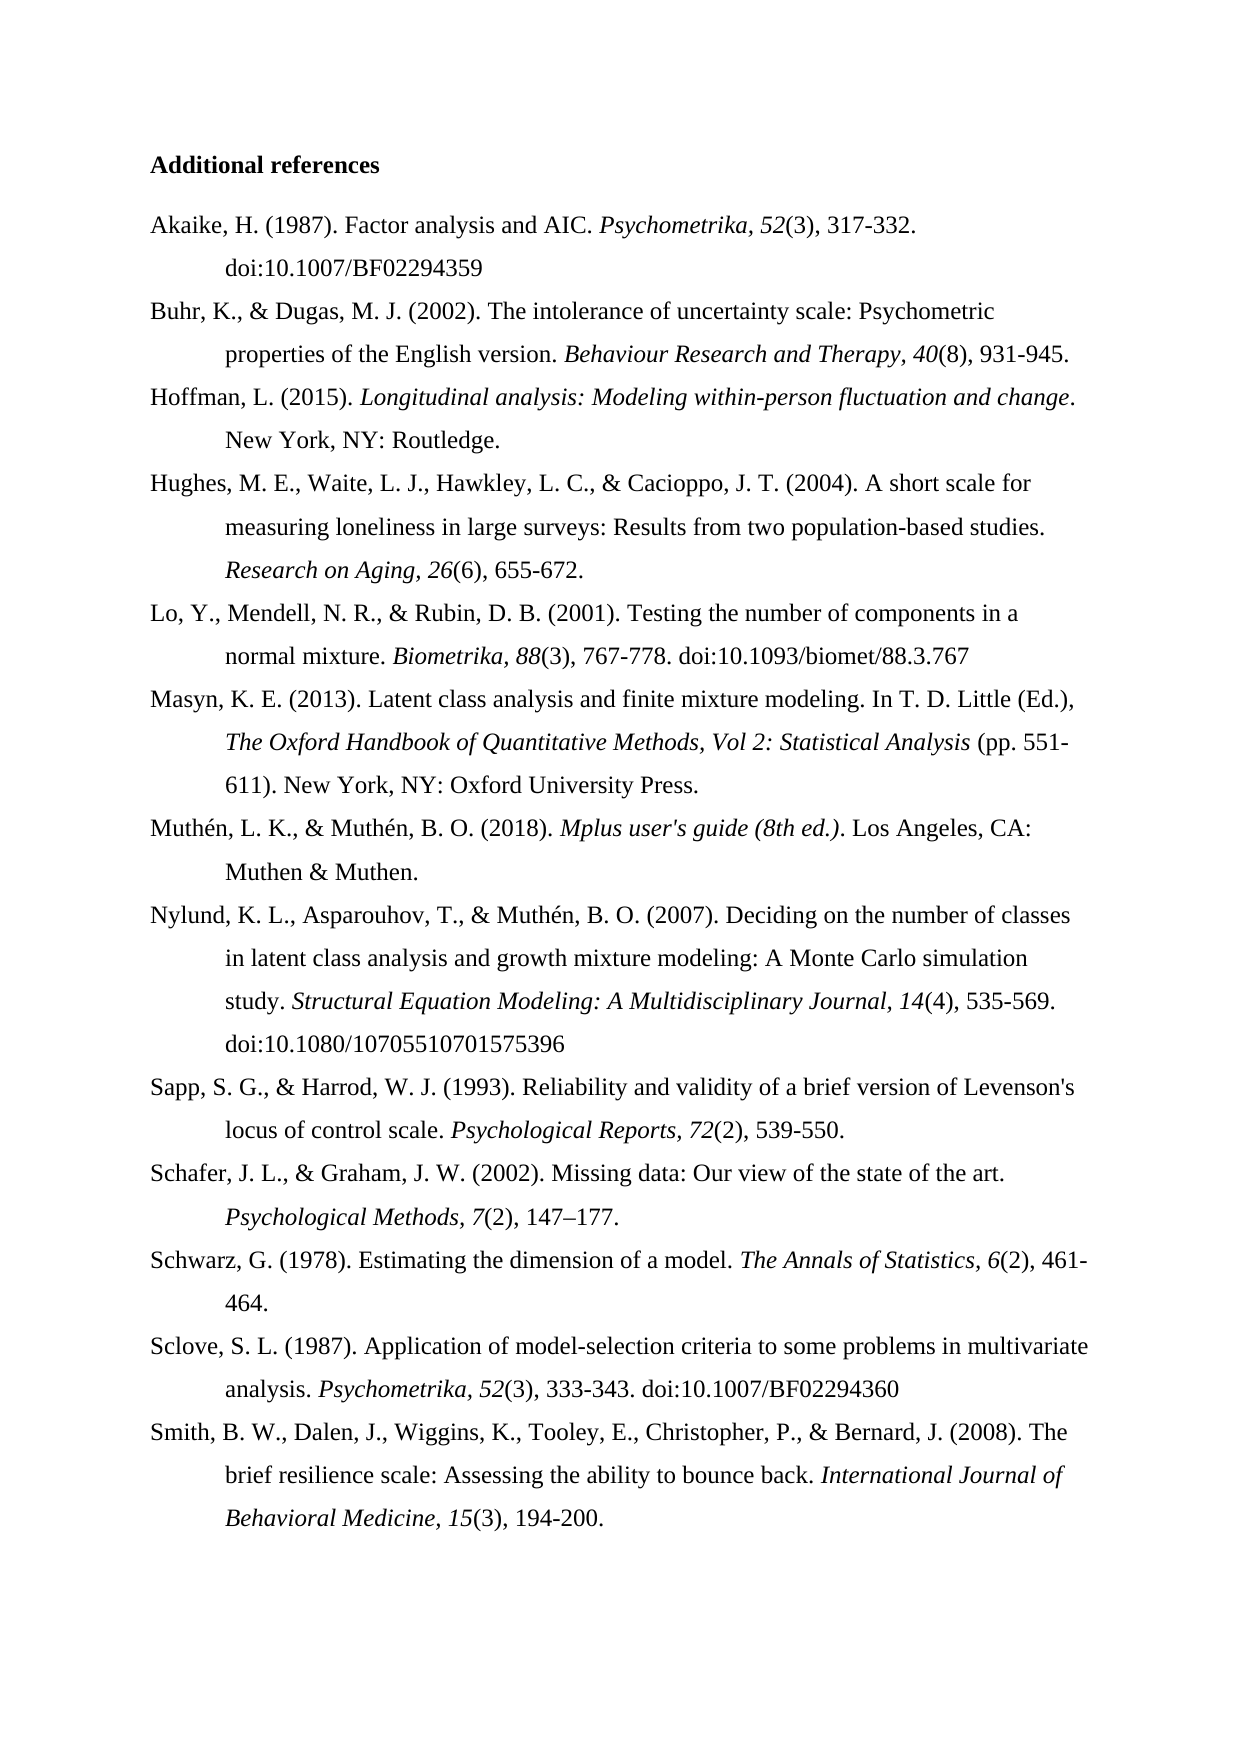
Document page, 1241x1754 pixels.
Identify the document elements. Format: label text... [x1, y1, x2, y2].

text Muthén, L. K., & Muthén, B. O. (2018). Mplus user's guide (8th ed.). Los Angeles, CA: Muthen & Muthen. [150, 813, 1090, 885]
text Nylund, K. L., Asparouhov, T., & Muthén, B. O. (2007). Deciding on the number of classes in latent class analysis and growth mixture modeling: A Monte Carlo simulation study. Structural Equation Modeling: A Multidisciplinary Journal, 14(4), 535-569. doi:10.1080/10705510701575396 [150, 900, 1090, 1058]
text Schwarz, G. (1978). Estimating the dimension of a model. The Annals of Statistics, 6(2), 461-464. [150, 1245, 1090, 1317]
text Additional references [150, 150, 1090, 179]
text Sclove, S. L. (1987). Application of model-selection criteria to some problems in multivariate analysis. Psychometrika, 52(3), 333-343. doi:10.1007/BF02294360 [150, 1331, 1090, 1403]
text Hughes, M. E., Waite, L. J., Hawkley, L. C., & Cacioppo, J. T. (2004). A short scale for measuring loneliness in large surveys: Results from two population-based studies. Research on Aging, 26(6), 655-672. [150, 468, 1090, 583]
text Smith, B. W., Dalen, J., Wiggins, K., Tooley, E., Christopher, P., & Bernard, J. (2008). The brief resilience scale: Assessing the ability to bounce back. International Journal of Behavioral Medicine, 15(3), 194-200. [150, 1417, 1090, 1532]
text Hoffman, L. (2015). Longitudinal analysis: Modeling within-person fluctuation and change. New York, NY: Routledge. [150, 382, 1090, 454]
text Sapp, S. G., & Harrod, W. J. (1993). Reliability and validity of a brief version of Levenson's locus of control scale. Psychological Reports, 72(2), 539-550. [150, 1072, 1090, 1144]
text Lo, Y., Mendell, N. R., & Rubin, D. B. (2001). Testing the number of components in a normal mixture. Biometrika, 88(3), 767-778. doi:10.1093/biomet/88.3.767 [150, 598, 1090, 670]
text Schafer, J. L., & Graham, J. W. (2002). Missing data: Our view of the state of the art. Psychological Methods, 7(2), 147–177. [150, 1158, 1090, 1230]
text Buhr, K., & Dugas, M. J. (2002). The intolerance of uncertainty scale: Psychometric properties of the English version. Behaviour Research and Therapy, 40(8), 931-945. [150, 296, 1090, 368]
text Akaike, H. (1987). Factor analysis and AIC. Psychometrika, 52(3), 317-332. doi:10.1007/BF02294359 [150, 210, 1090, 282]
text Masyn, K. E. (2013). Latent class analysis and finite mixture modeling. In T. D. Little (Ed.), The Oxford Handbook of Quantitative Methods, Vol 2: Statistical Analysis (pp. 551-611). New York, NY: Oxford University Press. [150, 684, 1090, 799]
